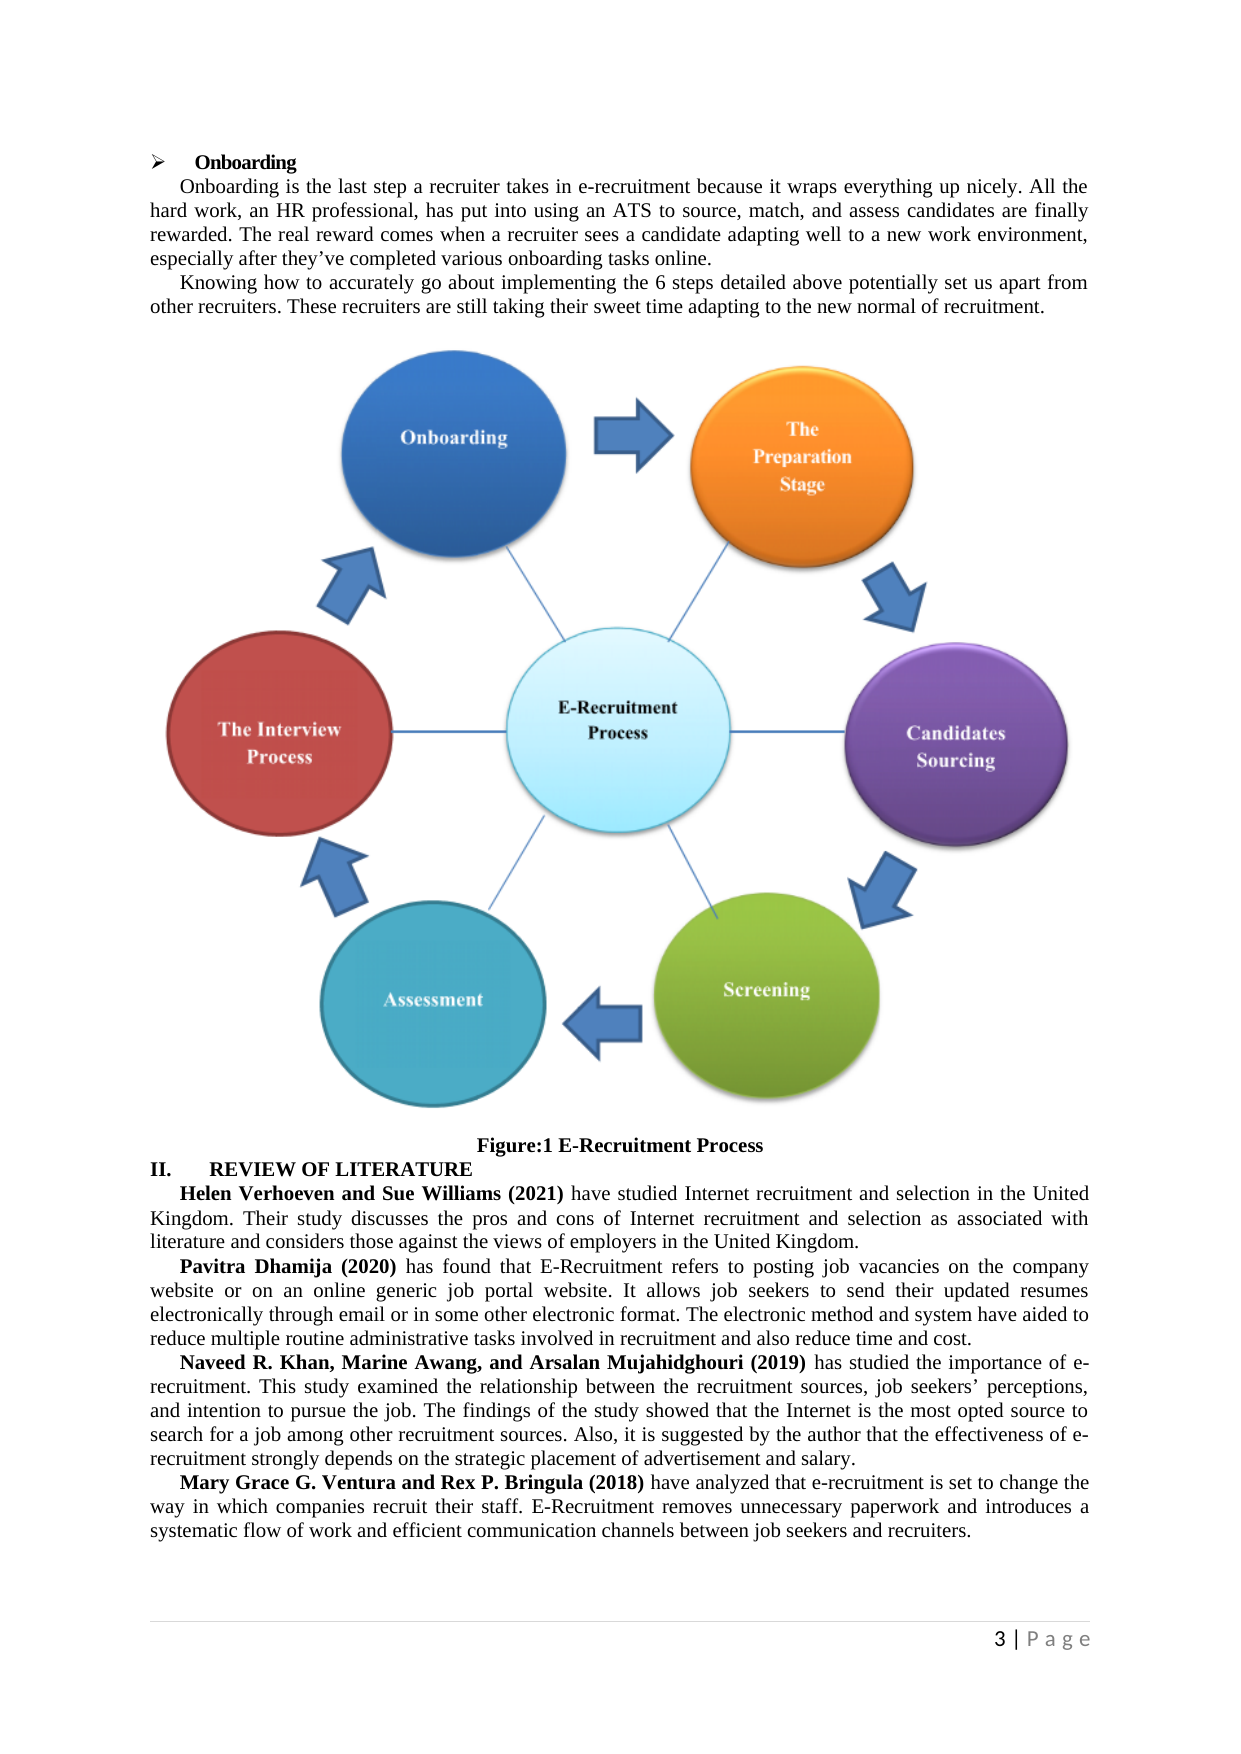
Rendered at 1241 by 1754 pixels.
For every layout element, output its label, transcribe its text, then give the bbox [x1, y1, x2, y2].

picture [150, 318, 1091, 1134]
text Figure:1 E-Recruitment Process [150, 1134, 1090, 1157]
subtitle Onboarding [150, 150, 1090, 174]
text Mary Grace G. Ventura and Rex P. Bringula (2018) have analyzed that e-recruitment is set to change the way in which companies recruit their staff. E-Recruitment removes unnecessary paperwork and introduces a systematic flow of work and efficient communication channels between job seekers and recruiters. [150, 1470, 1090, 1542]
list REVIEW OF LITERATURE [150, 1157, 1090, 1181]
text Knowing how to accurately go about implementing the 6 steps detailed above potentially set us apart from other recruiters. These recruiters are still taking their sweet time adapting to the new normal of recruitment. [150, 270, 1090, 318]
text Helen Verhoeven and Sue Williams (2021) have studied Internet recruitment and selection in the United Kingdom. Their study discusses the pros and cons of Internet recruitment and selection as associated with literature and considers those against the views of employers in the United Kingdom. [150, 1181, 1090, 1253]
text Naveed R. Khan, Marine Awang, and Arsalan Mujahidghouri (2019) has studied the importance of e-recruitment. This study examined the relationship between the recruitment sources, job seekers’ perceptions, and intention to pursue the job. The findings of the study showed that the Internet is the most opted source to search for a job among other recruitment sources. Also, it is suggested by the author that the effectiveness of e-recruitment strongly depends on the strategic placement of advertisement and salary. [150, 1350, 1090, 1470]
text Pavitra Dhamija (2020) has found that E-Recruitment refers to posting job vacancies on the company website or on an online generic job portal website. It allows job seekers to send their updated resumes electronically through email or in some other electronic format. The electronic method and system have aided to reduce multiple routine administrative tasks involved in recruitment and also reduce time and cost. [150, 1253, 1090, 1350]
text Onboarding is the last step a recruiter takes in e-recruitment because it wraps everything up nicely. All the hard work, an HR professional, has put into using an ATS to source, match, and assess candidates are finally rewarded. The real reward comes when a recruiter sees a candidate adapting well to a new work environment, especially after they’ve completed various onboarding tasks online. [150, 174, 1090, 270]
